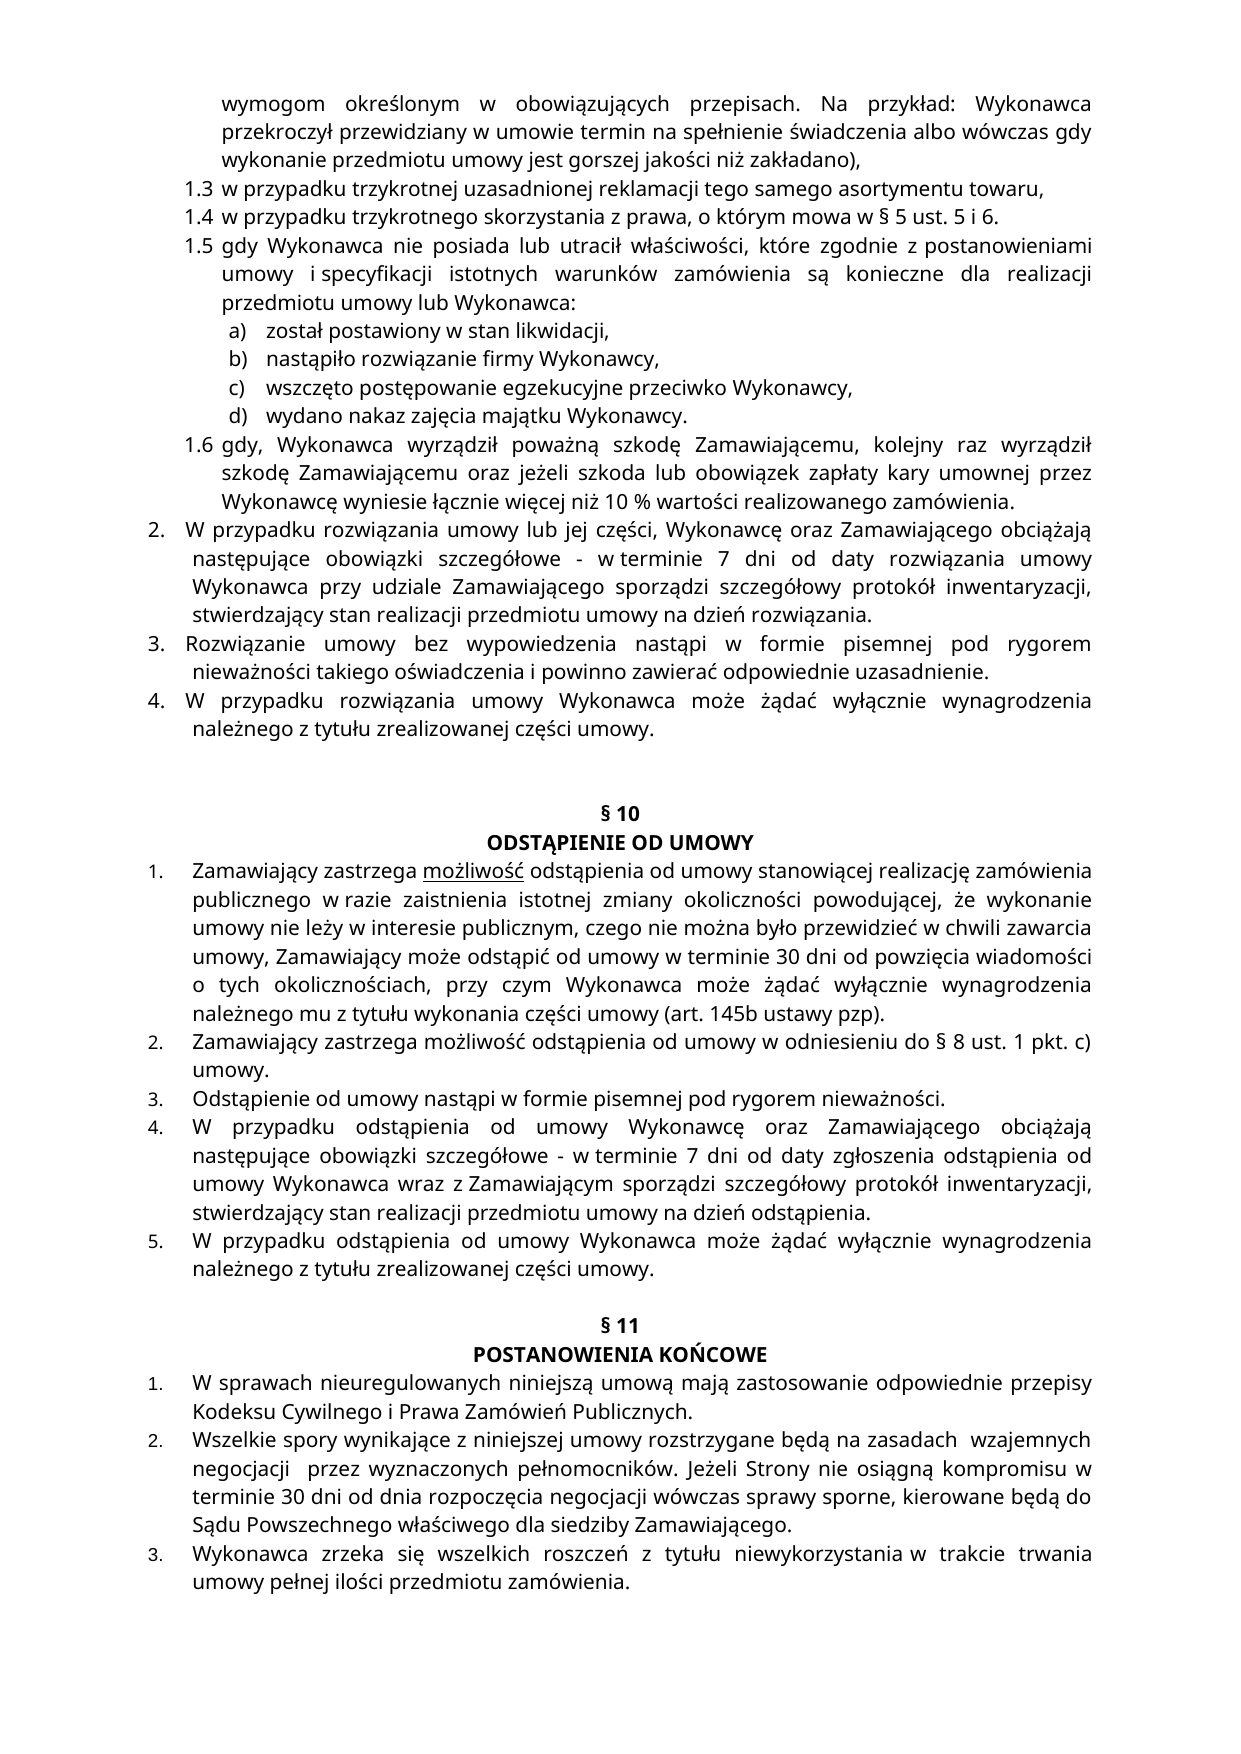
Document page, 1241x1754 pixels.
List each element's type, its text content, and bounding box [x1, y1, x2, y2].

list Zamawiający zastrzega możliwość odstąpienia od umowy w odniesieniu do § 8 ust. 1 pkt. c) umowy. [148, 1027, 1093, 1084]
list gdy, Wykonawca wyrządził poważną szkodę Zamawiającemu, kolejny raz wyrządził szkodę Zamawiającemu oraz jeżeli szkoda lub obowiązek zapłaty kary umownej przez Wykonawcę wyniesie łącznie więcej niż 10 % wartości realizowanego zamówienia. [184, 430, 1093, 515]
list nastąpiło rozwiązanie firmy Wykonawcy, [228, 344, 1093, 373]
text Odstąpienie od umowy [148, 828, 1093, 856]
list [184, 89, 1093, 174]
text § 11 [148, 1311, 1093, 1340]
list w przypadku trzykrotnej uzasadnionej reklamacji tego samego asortymentu towaru, [184, 174, 1093, 202]
list W przypadku odstąpienia od umowy Wykonawca może żądać wyłącznie wynagrodzenia należnego z tytułu zrealizowanej części umowy. [148, 1226, 1093, 1283]
list został postawiony w stan likwidacji, [228, 316, 1093, 344]
list W przypadku rozwiązania umowy Wykonawca może żądać wyłącznie wynagrodzenia należnego z tytułu zrealizowanej części umowy. [148, 686, 1093, 743]
text Postanowienia końcowe [148, 1340, 1093, 1368]
list Rozwiązanie umowy bez wypowiedzenia nastąpi w formie pisemnej pod rygorem nieważności takiego oświadczenia i powinno zawierać odpowiednie uzasadnienie. [148, 629, 1093, 686]
list Wykonawca zrzeka się wszelkich roszczeń z tytułu niewykorzystania w trakcie trwania umowy pełnej ilości przedmiotu zamówienia. [148, 1539, 1093, 1596]
list gdy Wykonawca nie posiada lub utracił właściwości, które zgodnie z postanowieniami umowy i specyfikacji istotnych warunków zamówienia są konieczne dla realizacji przedmiotu umowy lub Wykonawca: [184, 231, 1093, 316]
list Zamawiający zastrzega możliwość odstąpienia od umowy stanowiącej realizację zamówienia publicznego w razie zaistnienia istotnej zmiany okoliczności powodującej, że wykonanie umowy nie leży w interesie publicznym, czego nie można było przewidzieć w chwili zawarcia umowy, Zamawiający może odstąpić od umowy w terminie 30 dni od powzięcia wiadomości o tych okolicznościach, przy czym Wykonawca może żądać wyłącznie wynagrodzenia należnego mu z tytułu wykonania części umowy (art. 145b ustawy pzp). [148, 856, 1093, 1027]
list W sprawach nieuregulowanych niniejszą umową mają zastosowanie odpowiednie przepisy Kodeksu Cywilnego i Prawa Zamówień Publicznych. [148, 1368, 1093, 1425]
list Odstąpienie od umowy nastąpi w formie pisemnej pod rygorem nieważności. [148, 1084, 1093, 1112]
list W przypadku rozwiązania umowy lub jej części, Wykonawcę oraz Zamawiającego obciążają następujące obowiązki szczegółowe - w terminie 7 dni od daty rozwiązania umowy Wykonawca przy udziale Zamawiającego sporządzi szczegółowy protokół inwentaryzacji, stwierdzający stan realizacji przedmiotu umowy na dzień rozwiązania. [148, 515, 1093, 629]
list Wszelkie spory wynikające z niniejszej umowy rozstrzygane będą na zasadach wzajemnych negocjacji przez wyznaczonych pełnomocników. Jeżeli Strony nie osiągną kompromisu w terminie 30 dni od dnia rozpoczęcia negocjacji wówczas sprawy sporne, kierowane będą do Sądu Powszechnego właściwego dla siedziby Zamawiającego. [148, 1425, 1093, 1539]
list w przypadku trzykrotnego skorzystania z prawa, o którym mowa w § 5 ust. 5 i 6. [184, 202, 1093, 231]
list wydano nakaz zajęcia majątku Wykonawcy. [228, 401, 1093, 430]
list W przypadku odstąpienia od umowy Wykonawcę oraz Zamawiającego obciążają następujące obowiązki szczegółowe - w terminie 7 dni od daty zgłoszenia odstąpienia od umowy Wykonawca wraz z Zamawiającym sporządzi szczegółowy protokół inwentaryzacji, stwierdzający stan realizacji przedmiotu umowy na dzień odstąpienia. [148, 1112, 1093, 1226]
list wszczęto postępowanie egzekucyjne przeciwko Wykonawcy, [228, 373, 1093, 401]
text § 10 [148, 799, 1093, 828]
